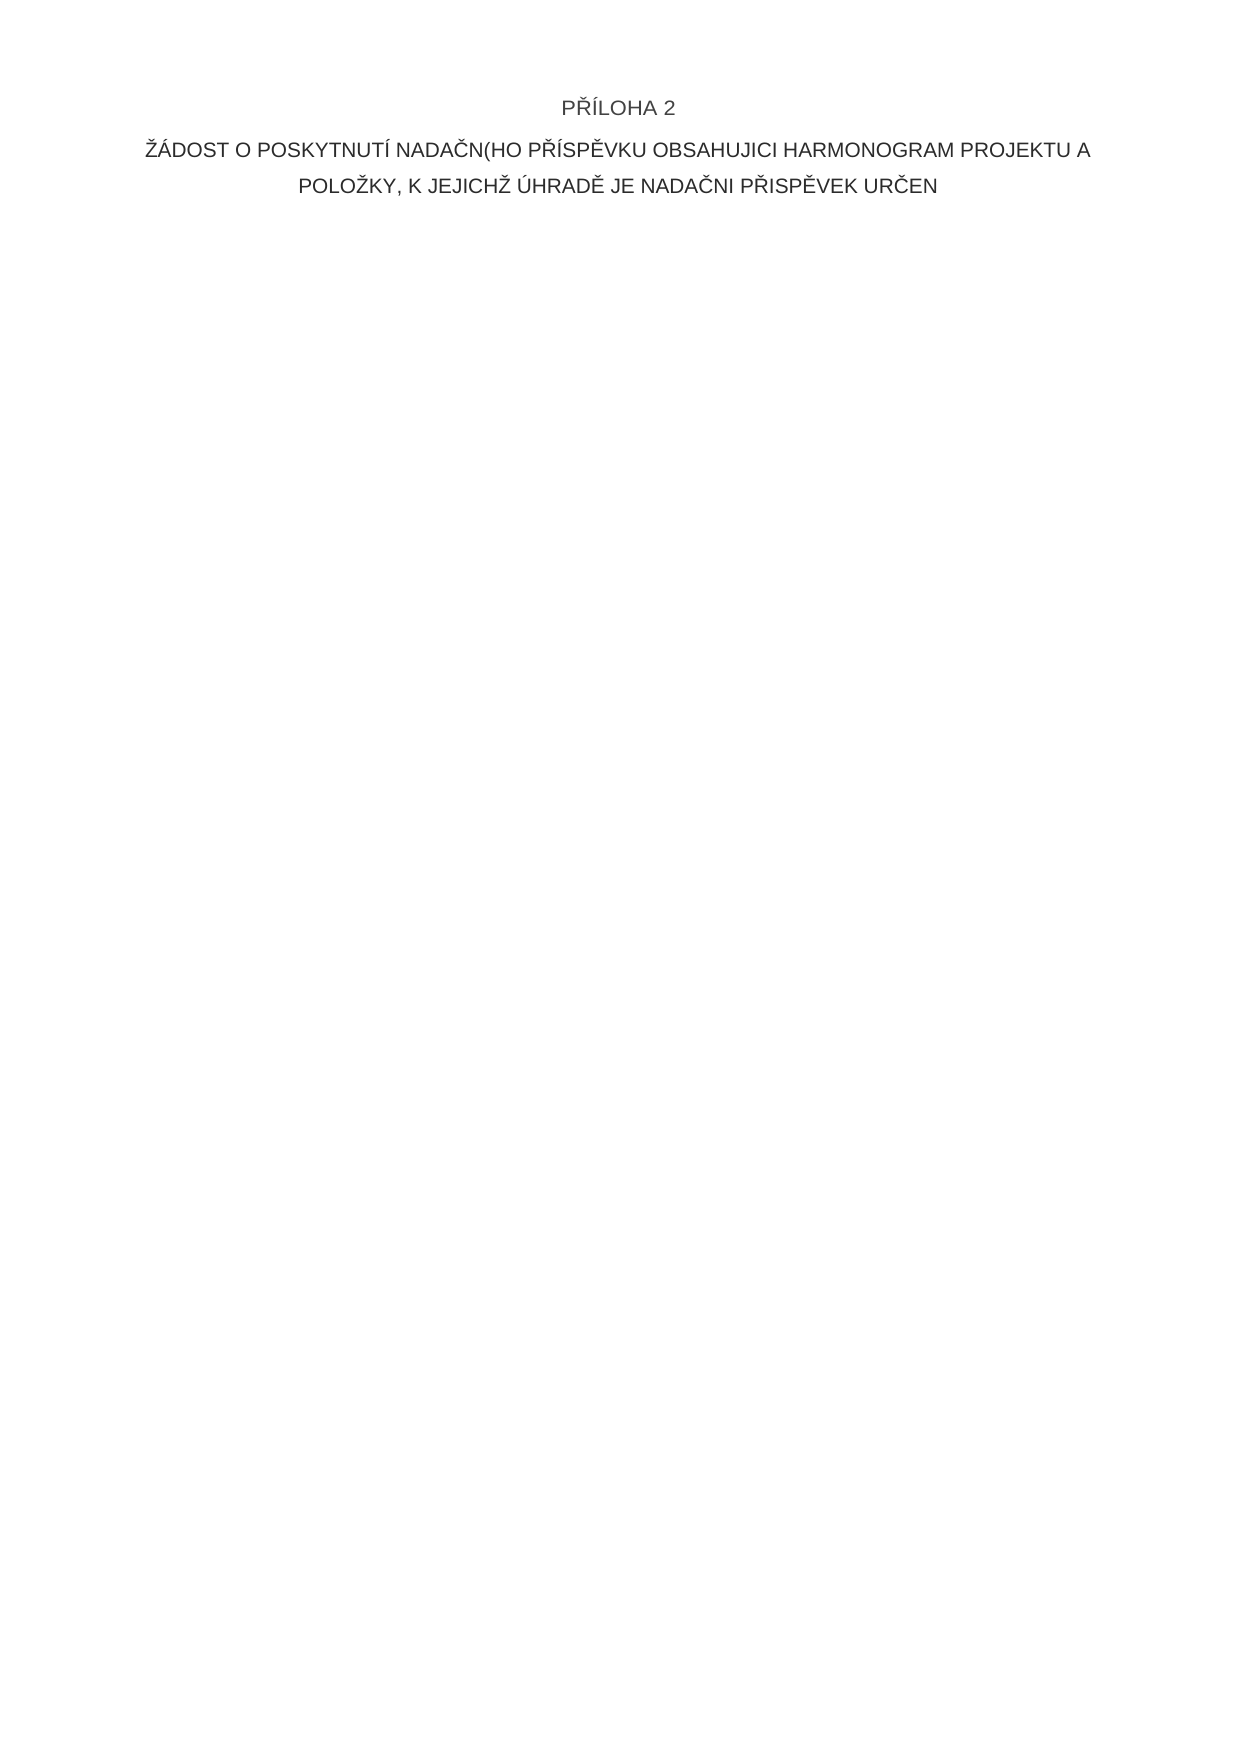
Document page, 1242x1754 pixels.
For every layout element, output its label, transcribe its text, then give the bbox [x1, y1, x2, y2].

text PŘÍLOHA 2 [123, 96, 1113, 120]
text ŽÁDOST O POSKYTNUTÍ NADAČN(HO PŘÍSPĚVKU OBSAHUJICI HARMONOGRAM PROJEKTU A POLOŽKY, K JEJICHŽ ÚHRADĚ JE NADAČNI PŘISPĚVEK URČEN [123, 138, 1113, 198]
